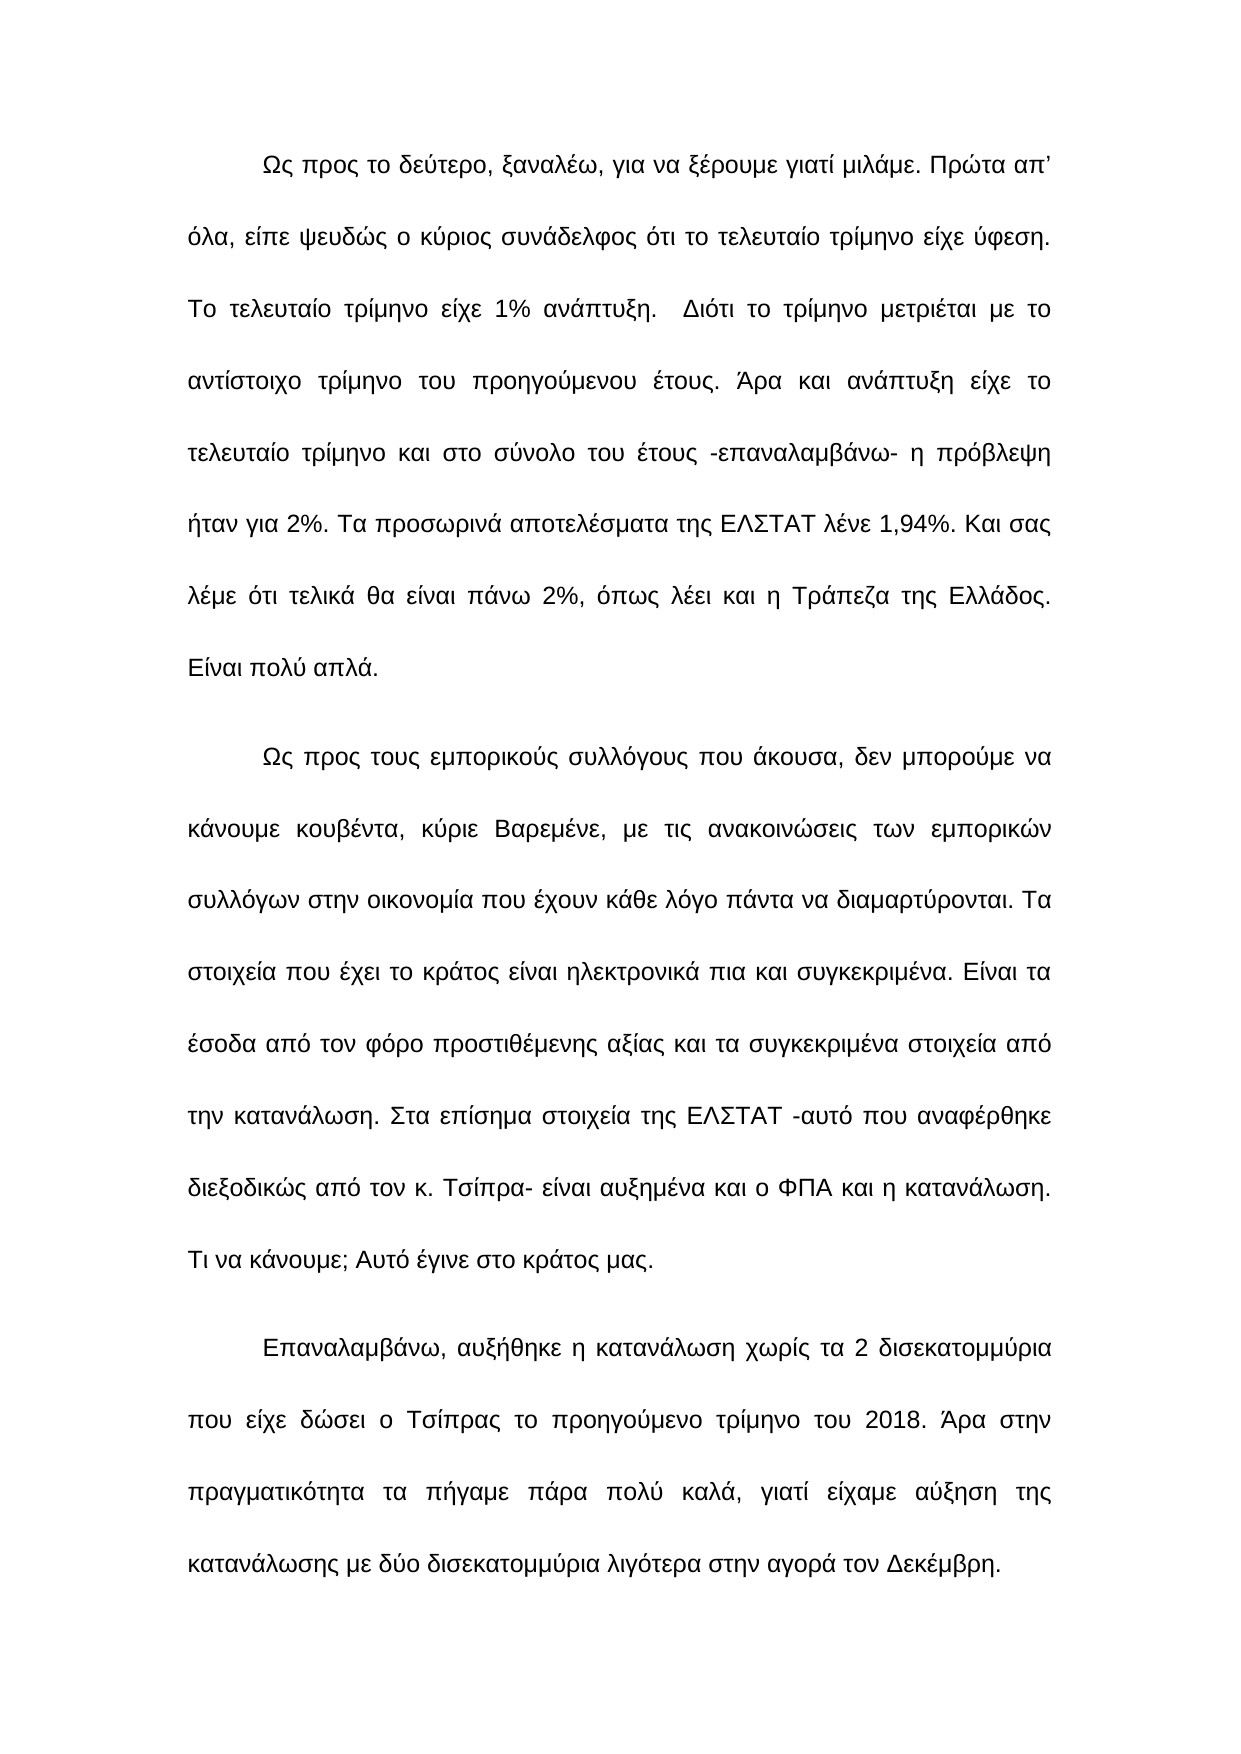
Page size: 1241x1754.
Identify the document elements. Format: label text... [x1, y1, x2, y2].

text Ως προς τους εμπορικούς συλλόγους που άκουσα, δεν μπορούμε να κάνουμε κουβέντα, κύριε Βαρεμένε, με τις ανακοινώσεις των εμπορικών συλλόγων στην οικονομία που έχουν κάθε λόγο πάντα να διαμαρτύρονται. Τα στοιχεία που έχει το κράτος είναι ηλεκτρονικά πια και συγκεκριμένα. Είναι τα έσοδα από τον φόρο προστιθέμενης αξίας και τα συγκεκριμένα στοιχεία από την κατανάλωση. Στα επίσημα στοιχεία της ΕΛΣΤΑΤ -αυτό που αναφέρθηκε διεξοδικώς από τον κ. Τσίπρα- είναι αυξημένα και ο ΦΠΑ και η κατανάλωση. Τι να κάνουμε; Αυτό έγινε στο κράτος μας. [187, 742, 1053, 1273]
text Επαναλαμβάνω, αυξήθηκε η κατανάλωση χωρίς τα 2 δισεκατομμύρια που είχε δώσει ο Τσίπρας το προηγούμενο τρίμηνο του 2018. Άρα στην πραγματικότητα τα πήγαμε πάρα πολύ καλά, γιατί είχαμε αύξηση της κατανάλωσης με δύο δισεκατομμύρια λιγότερα στην αγορά τον Δεκέμβρη. [187, 1333, 1053, 1578]
text Ως προς το δεύτερο, ξαναλέω, για να ξέρουμε γιατί μιλάμε. Πρώτα απ’ όλα, είπε ψευδώς ο κύριος συνάδελφος ότι το τελευταίο τρίμηνο είχε ύφεση. Το τελευταίο τρίμηνο είχε 1% ανάπτυξη. Διότι το τρίμηνο μετριέται με το αντίστοιχο τρίμηνο του προηγούμενου έτους. Άρα και ανάπτυξη είχε το τελευταίο τρίμηνο και στο σύνολο του έτους -επαναλαμβάνω- η πρόβλεψη ήταν για 2%. Τα προσωρινά αποτελέσματα της ΕΛΣΤΑΤ λένε 1,94%. Και σας λέμε ότι τελικά θα είναι πάνω 2%, όπως λέει και η Τράπεζα της Ελλάδος. Είναι πολύ απλά. [187, 150, 1053, 682]
